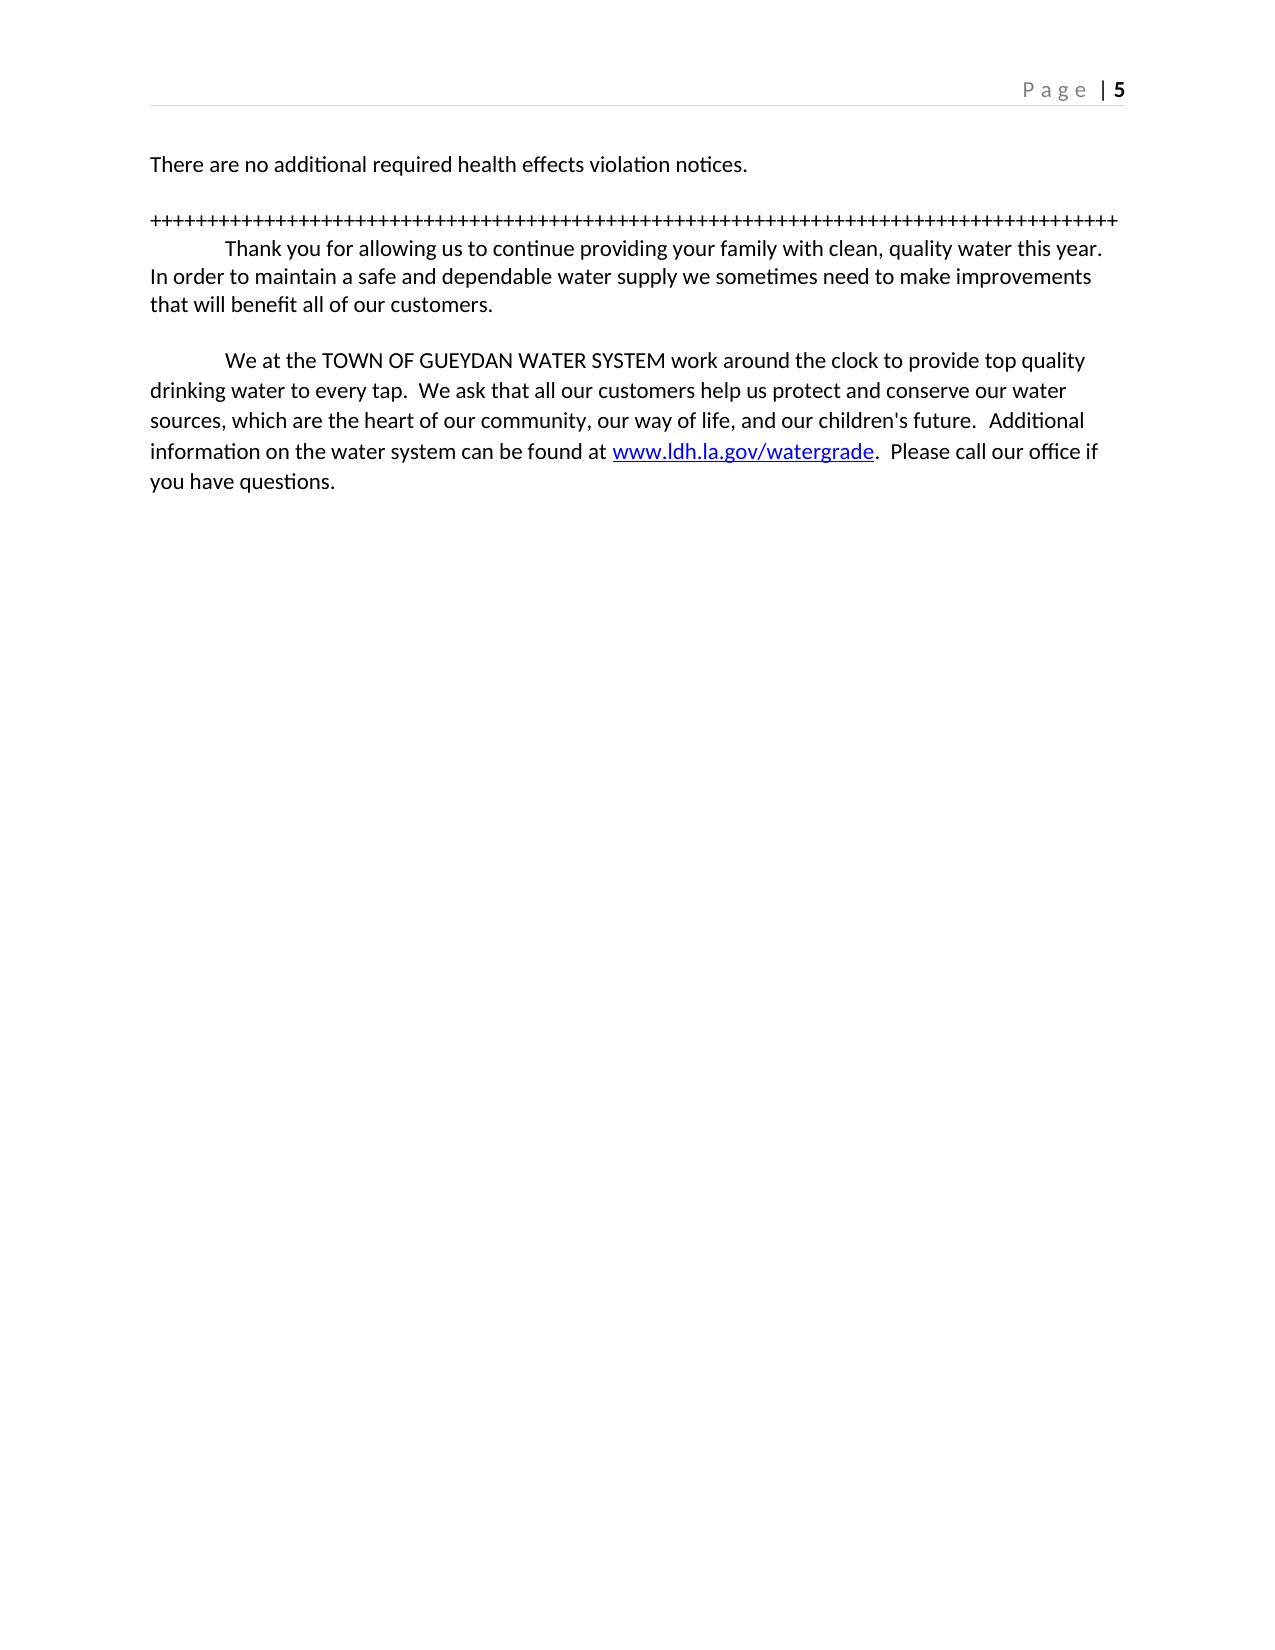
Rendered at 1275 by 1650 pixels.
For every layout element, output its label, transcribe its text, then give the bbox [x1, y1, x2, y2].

text Thank you for allowing us to continue providing your family with clean, quality water this year. In order to maintain a safe and dependable water supply we sometimes need to make improvements that will benefit all of our customers. [150, 234, 1125, 318]
text +++++++++++++++++++++++++++++++++++++++++++++++++++++++++++++++++++++++++++++++++++++ [150, 206, 1125, 234]
text We at the TOWN OF GUEYDAN WATER SYSTEM work around the clock to provide top quality drinking water to every tap. We ask that all our customers help us protect and conserve our water sources, which are the heart of our community, our way of life, and our children's future. Additional information on the water system can be found at www.ldh.la.gov/watergrade. Please call our office if you have questions. [150, 346, 1125, 495]
text There are no additional required health effects violation notices. [150, 150, 1125, 178]
